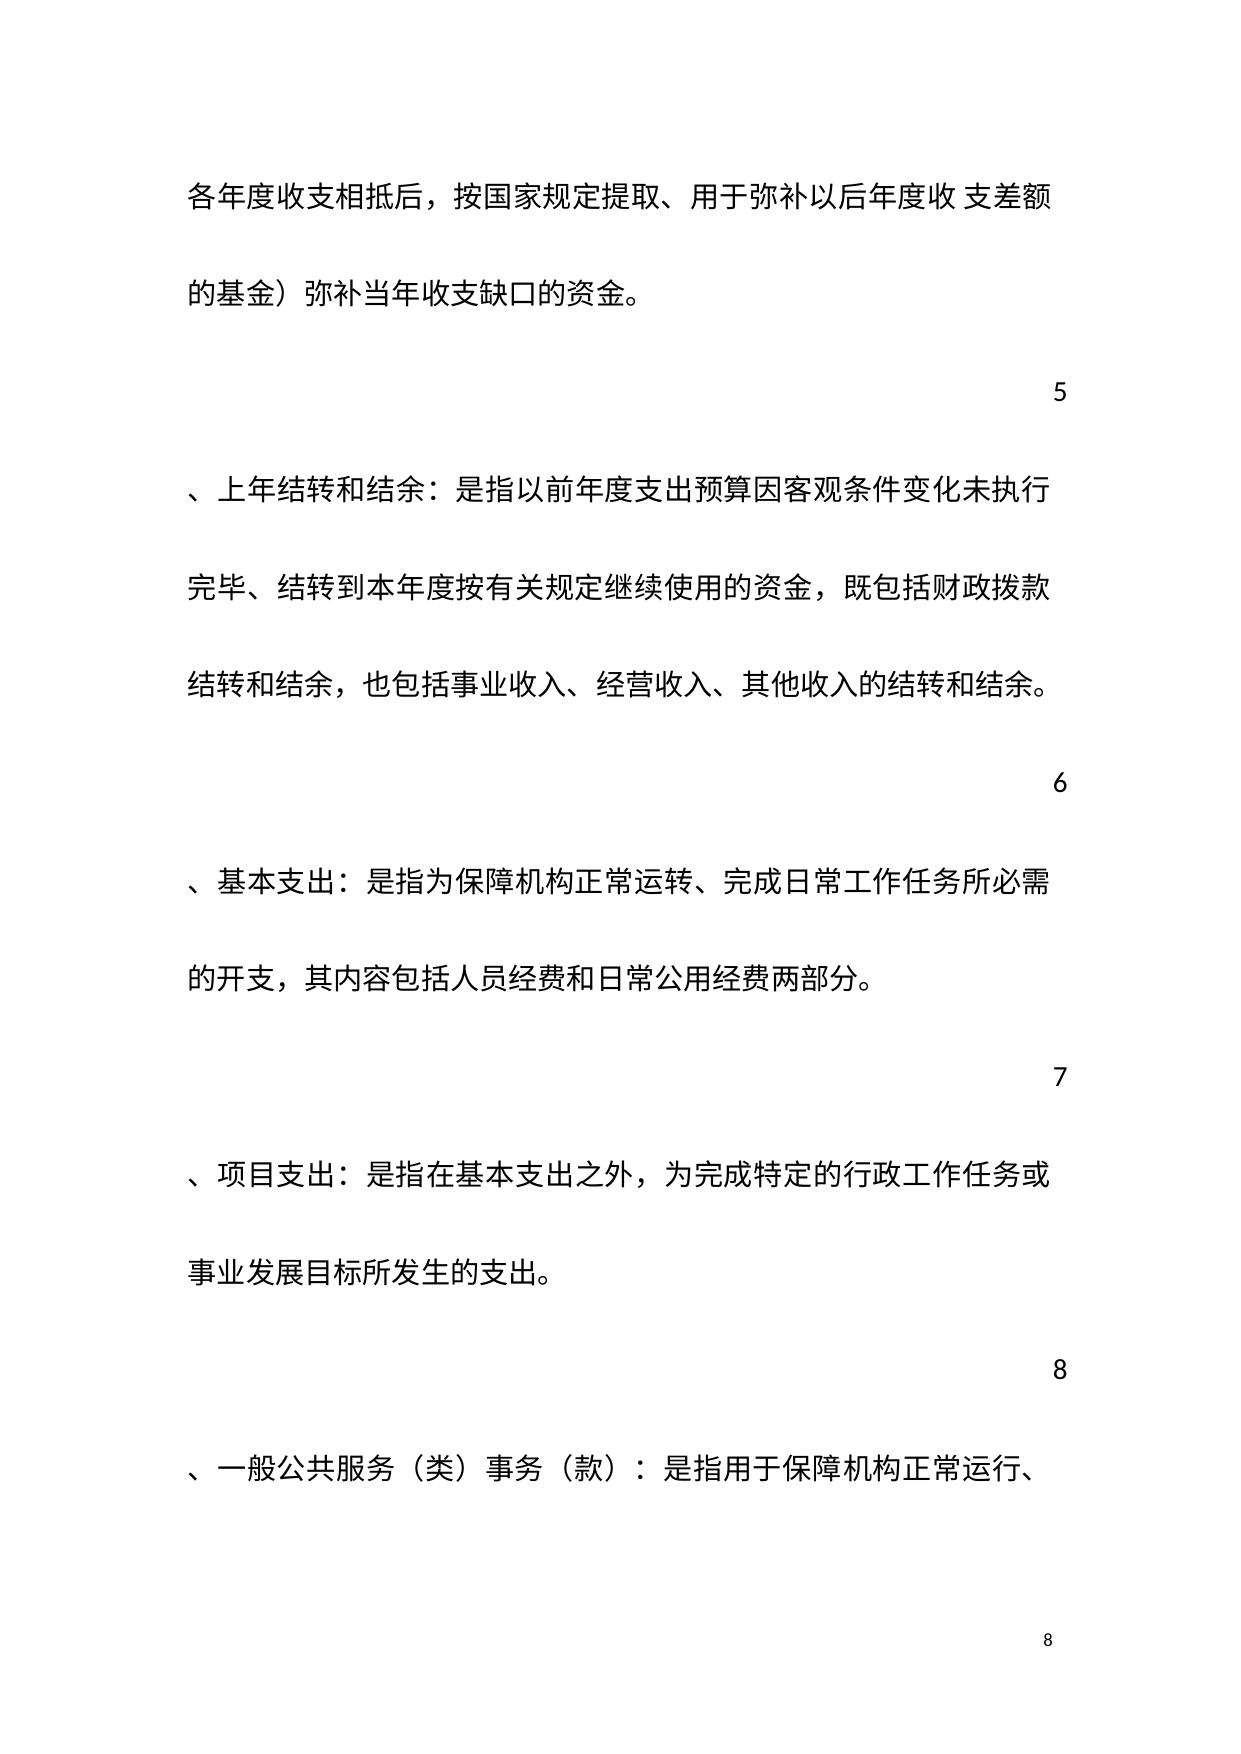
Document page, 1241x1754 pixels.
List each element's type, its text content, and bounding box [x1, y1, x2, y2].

text 7、项目支出：是指在基本支出之外，为完成特定的行政工作任务或事业发展目标所发生的支出。 [187, 1043, 1053, 1303]
text 6、基本支出：是指为保障机构正常运转、完成日常工作任务所必需的开支，其内容包括人员经费和日常公用经费两部分。 [187, 749, 1053, 1009]
text 5、上年结转和结余：是指以前年度支出预算因客观条件变化未执行完毕、结转到本年度按有关规定继续使用的资金，既包括财政拨款结转和结余，也包括事业收入、经营收入、其他收入的结转和结余。 [187, 358, 1053, 716]
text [187, 162, 1053, 324]
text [187, 1337, 1053, 1499]
